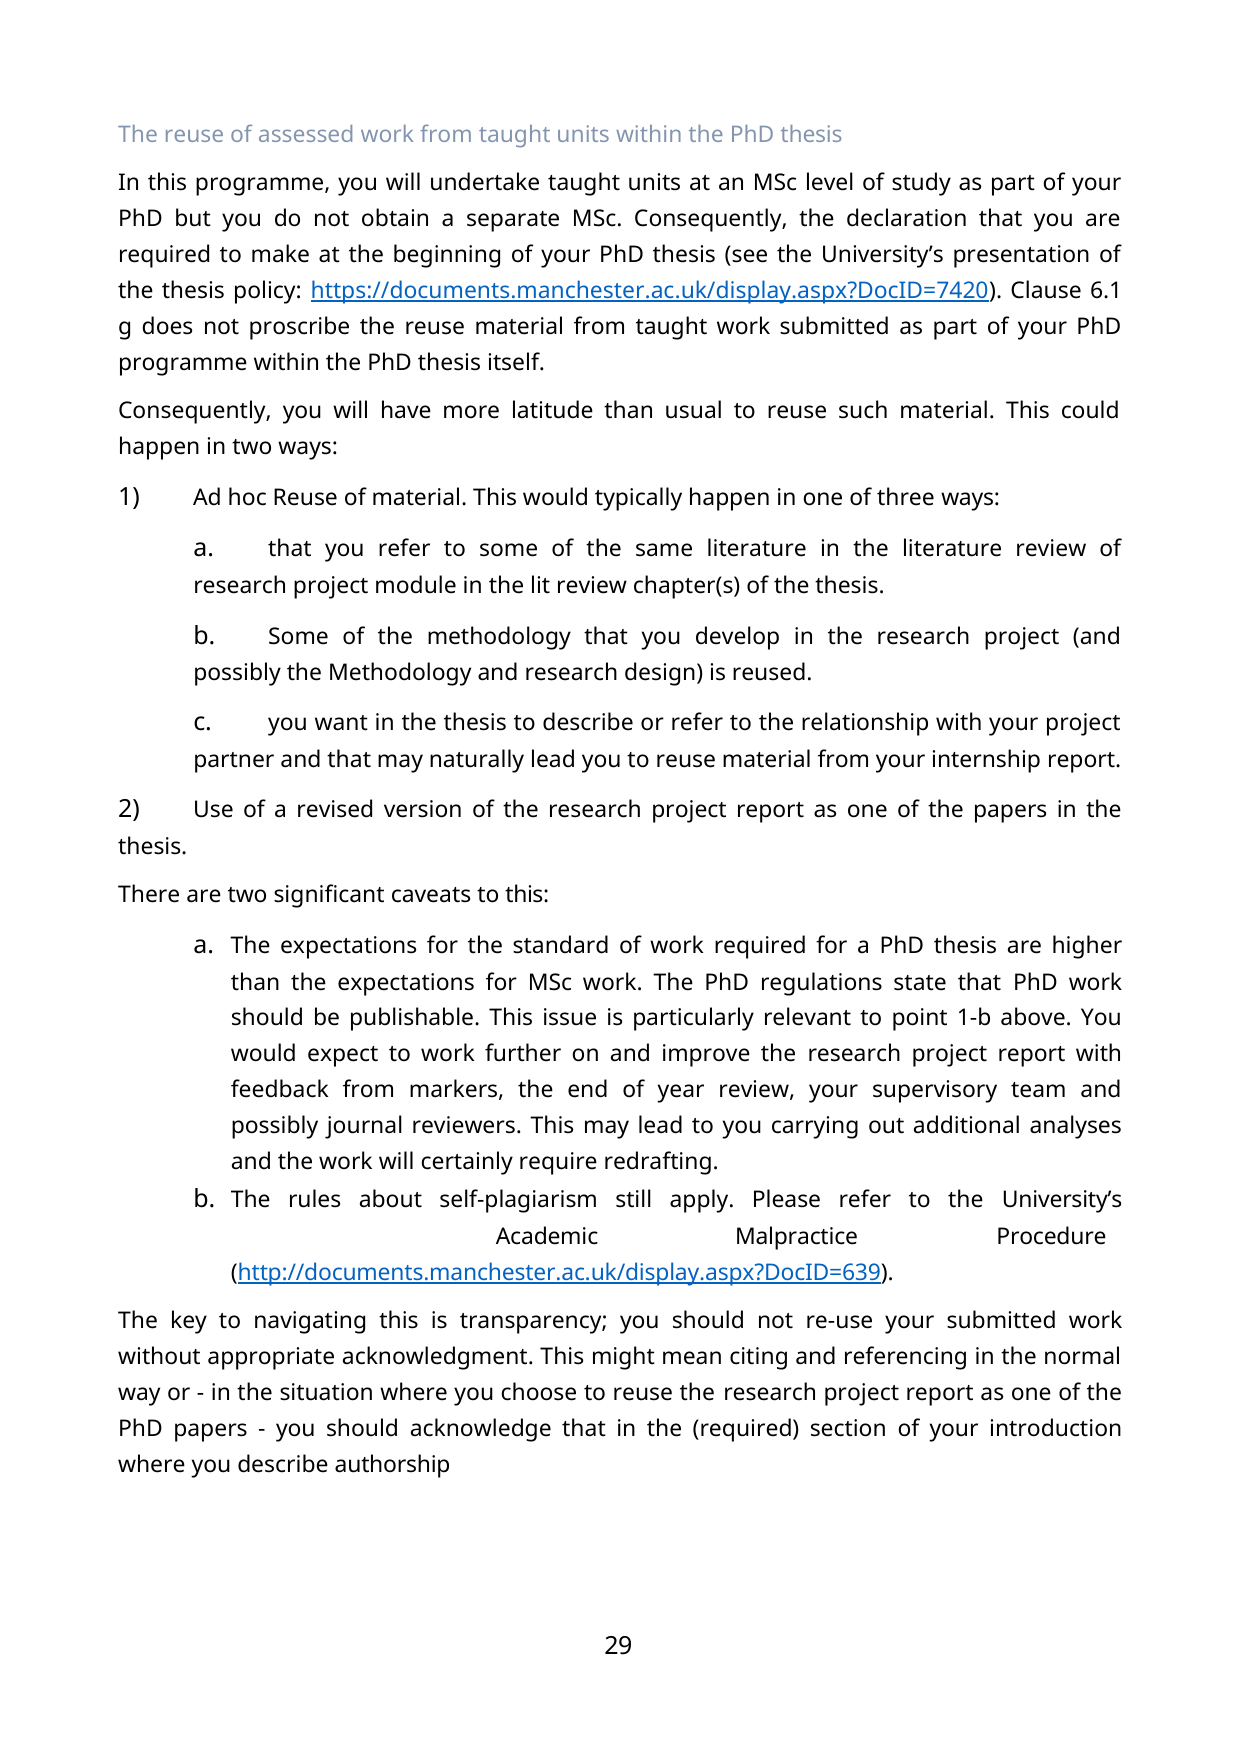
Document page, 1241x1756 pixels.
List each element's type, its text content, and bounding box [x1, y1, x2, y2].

text The key to navigating this is transparency; you should not re-use your submitted work without appropriate acknowledgment. This might mean citing and referencing in the normal way or - in the situation where you choose to reuse the research project report as one of the PhD papers - you should acknowledge that in the (required) section of your introduction where you describe authorship [118, 1304, 1122, 1479]
text Consequently, you will have more latitude than usual to reuse such material. This could happen in two ways: [118, 394, 1122, 461]
text There are two significant caveats to this: [118, 878, 1238, 909]
subtitle The reuse of assessed work from taught units within the PhD thesis [118, 118, 1122, 149]
list The expectations for the standard of work required for a PhD thesis are higher than the expectations for MSc work. The PhD regulations state that PhD work should be publishable. This issue is particularly relevant to point 1-b above. You would expect to work further on and improve the research project report with feedback from markers, the end of year review, your supervisory team and possibly journal reviewers. This may lead to you carrying out additional analyses and the work will certainly require redrafting. [193, 927, 1122, 1176]
list Ad hoc Reuse of material. This would typically happen in one of three ways: [118, 478, 1122, 512]
list you want in the thesis to describe or refer to the relationship with your project partner and that may naturally lead you to reuse material from your internship report. [193, 704, 1122, 774]
list The rules about self-plagiarism still apply. Please refer to the University’s Academic Malpractice Procedure (http://documents.manchester.ac.uk/display.aspx?DocID=639). [193, 1181, 1122, 1287]
list Some of the methodology that you develop in the research project (and possibly the Methodology and research design) is reused. [193, 617, 1122, 687]
list Use of a revised version of the research project report as one of the papers in the thesis. [118, 791, 1122, 861]
list that you refer to some of the same literature in the literature review of research project module in the lit review chapter(s) of the thesis. [193, 530, 1122, 600]
text In this programme, you will undertake taught units at an MSc level of study as part of your PhD but you do not obtain a separate MSc. Consequently, the declaration that you are required to make at the beginning of your PhD thesis (see the University’s presentation of the thesis policy: https://documents.manchester.ac.uk/display.aspx?DocID=7420). Clause 6.1 g does not proscribe the reuse material from taught work submitted as part of your PhD programme within the PhD thesis itself. [118, 166, 1122, 377]
